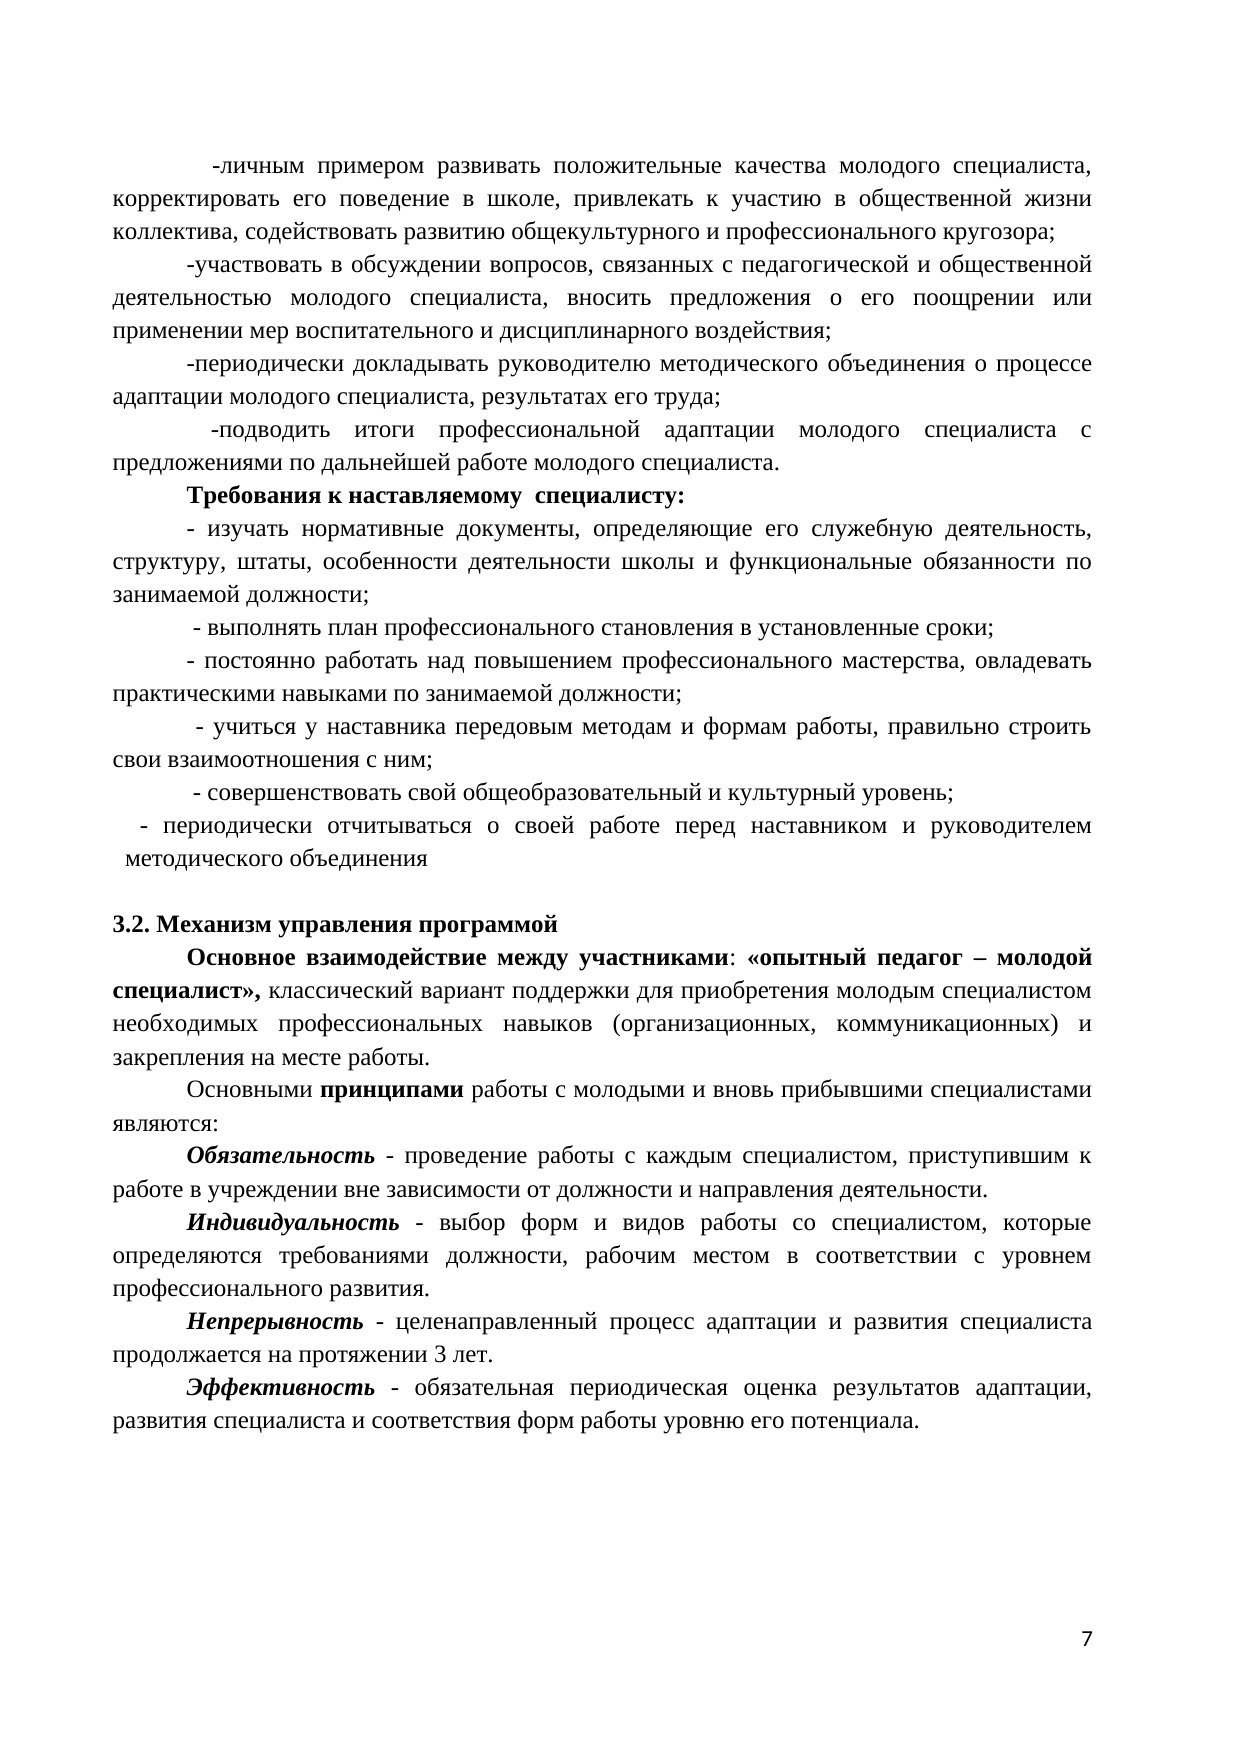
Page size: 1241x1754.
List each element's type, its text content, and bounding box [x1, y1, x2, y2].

text -участвовать в обсуждении вопросов, связанных с педагогической и общественной деятельностью молодого специалиста, вносить предложения о его поощрении или применении мер воспитательного и дисциплинарного воздействия; [112, 249, 1093, 344]
text - постоянно работать над повышением профессионального мастерства, овладевать практическими навыками по занимаемой должности; [112, 645, 1093, 707]
text - изучать нормативные документы, определяющие его служебную деятельность, структуру, штаты, особенности деятельности школы и функциональные обязанности по занимаемой должности; [112, 513, 1093, 608]
text 3.2. Механизм управления программой [112, 909, 1093, 938]
text -личным примером развивать положительные качества молодого специалиста, корректировать его поведение в школе, привлекать к участию в общественной жизни коллектива, содействовать развитию общекультурного и профессионального кругозора; [112, 150, 1093, 245]
text - периодически отчитываться о своей работе перед наставником и руководителем методического объединения [125, 810, 1093, 872]
text Непрерывность - целенаправленный процесс адаптации и развития специалиста продолжается на протяжении 3 лет. [112, 1306, 1093, 1367]
text Основными принципами работы с молодыми и вновь прибывшими специалистами являются: [112, 1074, 1093, 1136]
text -подводить итоги профессиональной адаптации молодого специалиста с предложениями по дальнейшей работе молодого специалиста. [112, 414, 1093, 476]
text Индивидуальность - выбор форм и видов работы со специалистом, которые определяются требованиями должности, рабочим местом в соответствии с уровнем профессионального развития. [112, 1207, 1093, 1301]
text - выполнять план профессионального становления в установленные сроки; [112, 612, 1093, 641]
text Основное взаимодействие между участниками: «опытный педагог – молодой специалист», классический вариант поддержки для приобретения молодым специалистом необходимых профессиональных навыков (организационных, коммуникационных) и закрепления на месте работы. [112, 942, 1093, 1070]
text Требования к наставляемому специалисту: [112, 480, 1093, 509]
text -периодически докладывать руководителю методического объединения о процессе адаптации молодого специалиста, результатах его труда; [112, 348, 1093, 410]
text - совершенствовать свой общеобразовательный и культурный уровень; [112, 777, 1093, 806]
text Эффективность - обязательная периодическая оценка результатов адаптации, развития специалиста и соответствия форм работы уровню его потенциала. [112, 1372, 1093, 1433]
text Обязательность - проведение работы с каждым специалистом, приступившим к работе в учреждении вне зависимости от должности и направления деятельности. [112, 1141, 1093, 1202]
text - учиться у наставника передовым методам и формам работы, правильно строить свои взаимоотношения с ним; [112, 711, 1093, 773]
